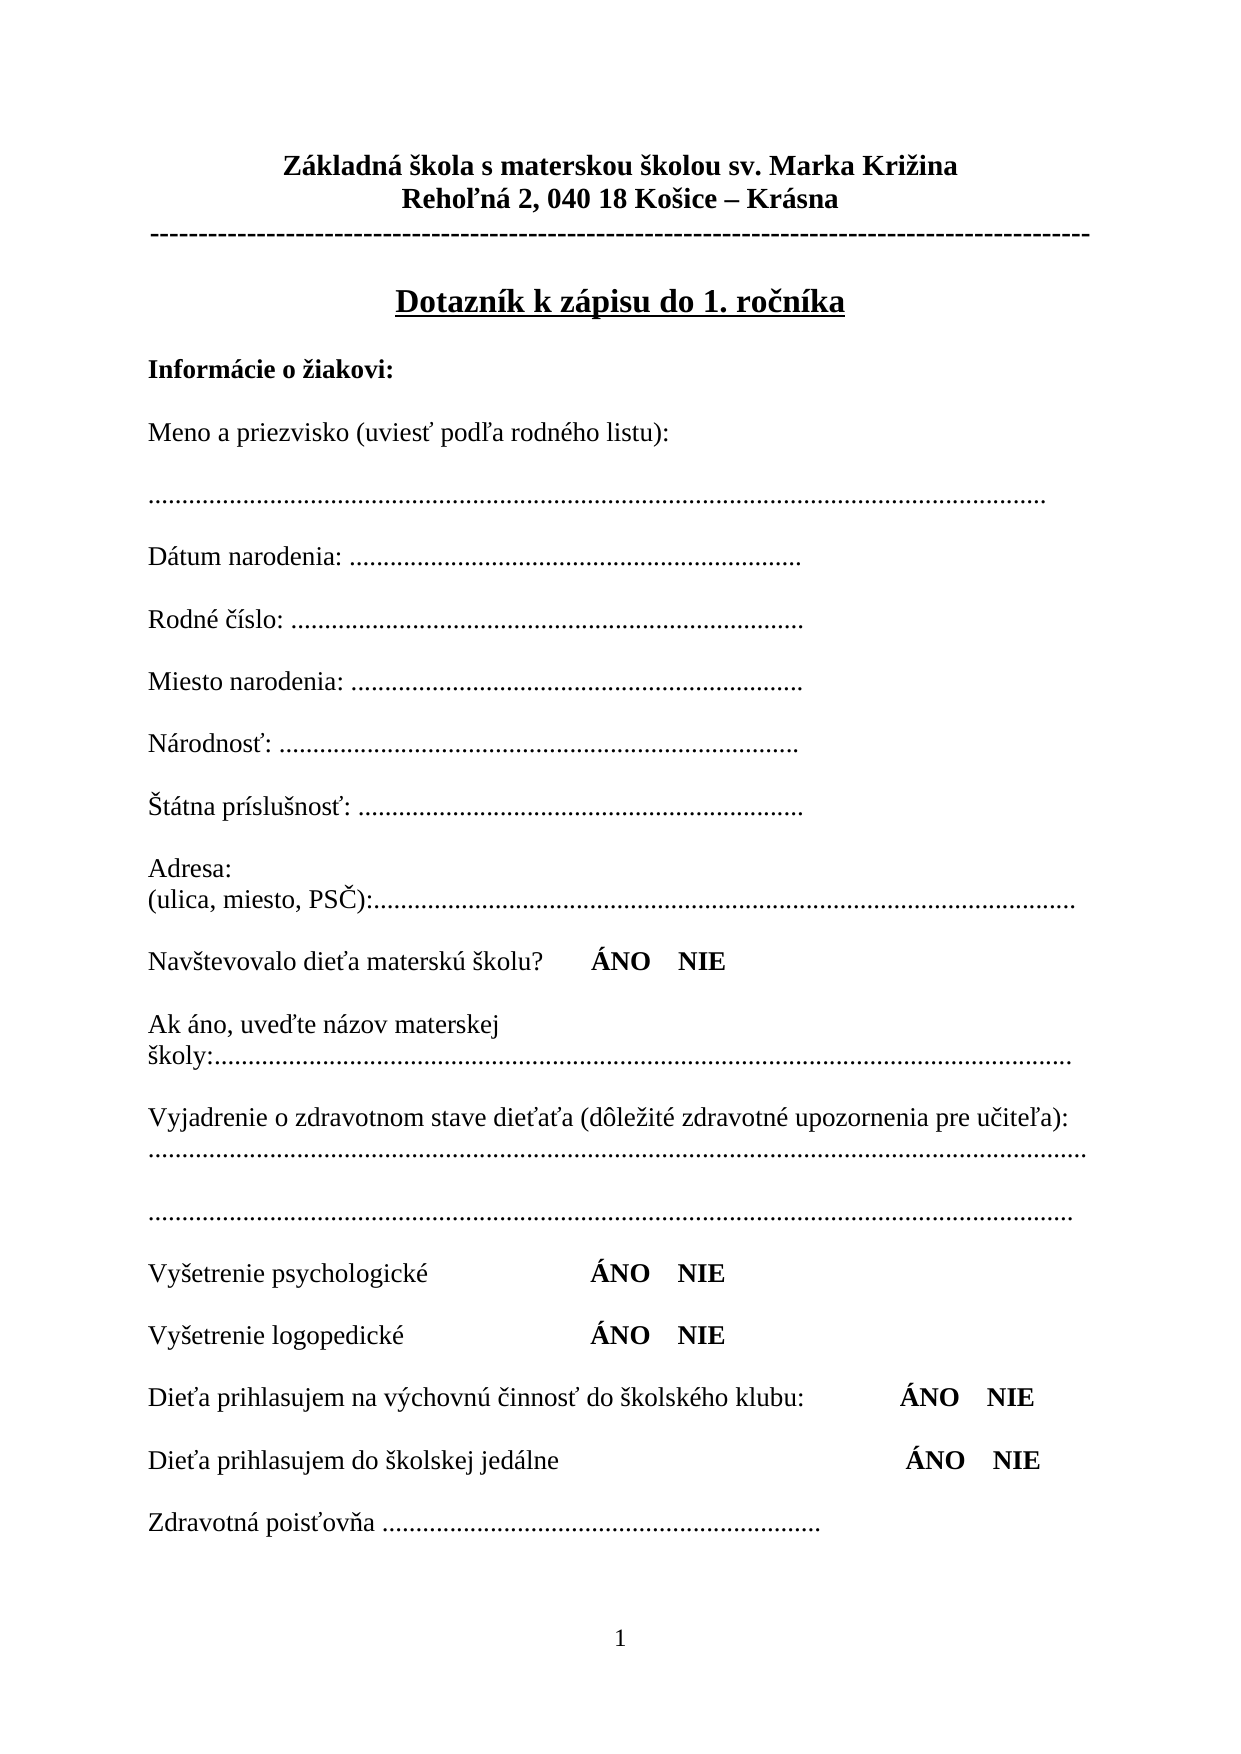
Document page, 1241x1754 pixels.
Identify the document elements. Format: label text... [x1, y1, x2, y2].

text Národnosť: ............................................................................. [148, 727, 1093, 758]
text Ak áno, uveďte názov materskej školy:............................................................................................................................... [148, 1008, 1093, 1070]
text ..................................................................................................................................... [148, 478, 1093, 509]
text Základná škola s materskou školou sv. Marka Križina [148, 148, 1093, 181]
text .................................................................................................................................................................................................................................................................................... [148, 1132, 1093, 1226]
text Navštevovalo dieťa materskú školu? ÁNO NIE [148, 945, 1093, 977]
text Vyjadrenie o zdravotnom stave dieťaťa (dôležité zdravotné upozornenia pre učiteľa): [148, 1101, 1093, 1132]
text Rodné číslo: ............................................................................ [148, 603, 1093, 634]
text Informácie o žiakovi: [148, 354, 1093, 385]
text (ulica, miesto, PSČ):........................................................................................................ [148, 883, 1093, 914]
text Miesto narodenia: ................................................................... [148, 665, 1093, 696]
text Štátna príslušnosť: .................................................................. [148, 790, 1093, 821]
text Meno a priezvisko (uviesť podľa rodného listu): [148, 416, 1093, 447]
text Dotazník k zápisu do 1. ročníka [148, 282, 1093, 320]
text Adresa: [148, 852, 1093, 883]
text Dátum narodenia: ................................................................... [148, 541, 1093, 572]
text Dieťa prihlasujem do školskej jedálne ÁNO NIE [148, 1444, 1093, 1475]
text ------------------------------------------------------------------------------------------------- [148, 215, 1093, 248]
text Zdravotná poisťovňa ................................................................. [148, 1506, 1093, 1537]
text Vyšetrenie logopedické ÁNO NIE [148, 1319, 1093, 1350]
text Dieťa prihlasujem na výchovnú činnosť do školského klubu: ÁNO NIE [148, 1381, 1093, 1413]
text Rehoľná 2, 040 18 Košice – Krásna [148, 181, 1093, 215]
text Vyšetrenie psychologické ÁNO NIE [148, 1257, 1093, 1288]
